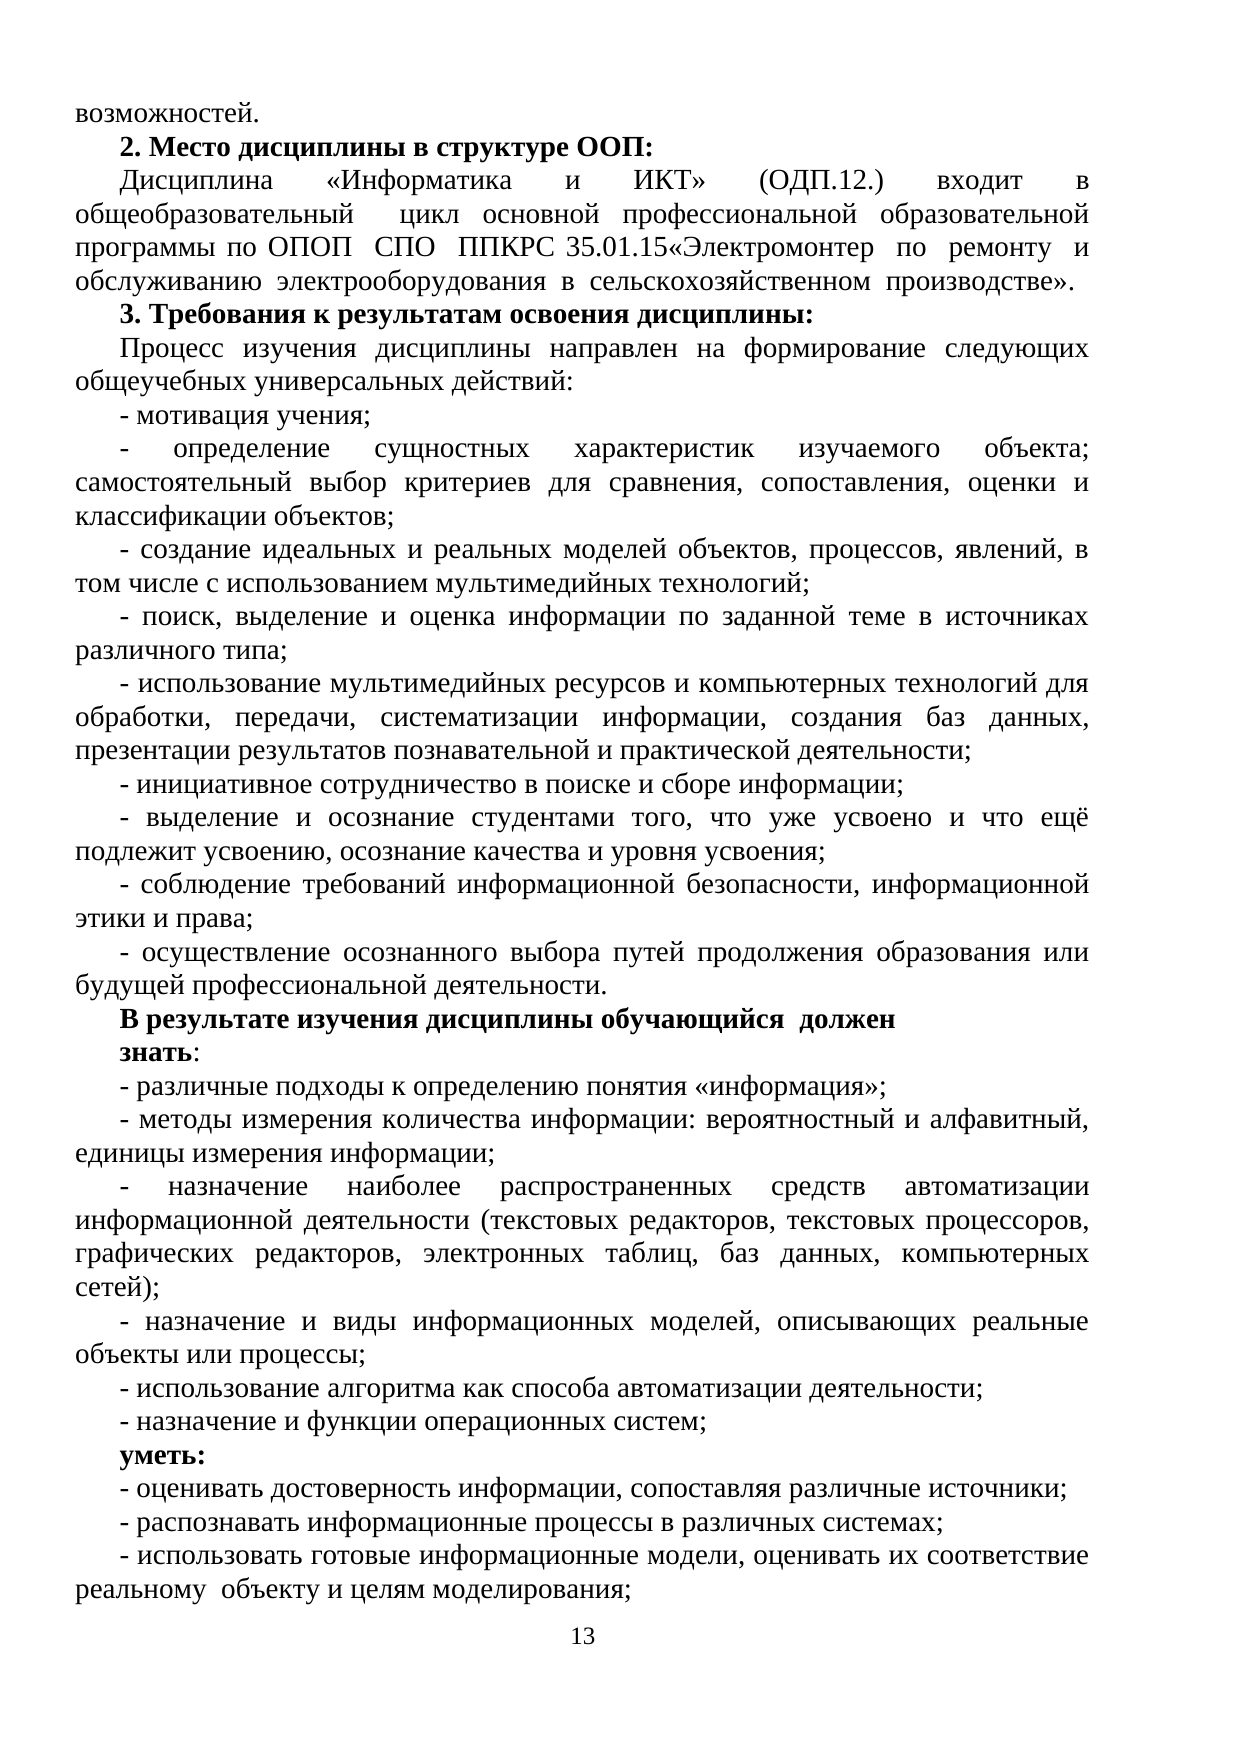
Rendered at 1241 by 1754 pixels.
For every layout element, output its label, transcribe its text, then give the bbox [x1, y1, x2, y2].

text Дисциплина «Информатика и ИКТ» (ОДП.12.) входит в общеобразовательный цикл основной профессиональной образовательной программы по ОПОП СПО ППКРС 35.01.15«Электромонтер по ремонту и обслуживанию электрооборудования в сельскохозяйственном производстве». [75, 162, 1090, 296]
text - использовать готовые информационные модели, оценивать их соответствие реальному объекту и целям моделирования; [75, 1537, 1090, 1604]
text Процесс изучения дисциплины направлен на формирование следующих общеучебных универсальных действий: [75, 330, 1090, 397]
text - назначение наиболее распространенных средств автоматизации информационной деятельности (текстовых редакторов, текстовых процессоров, графических редакторов, электронных таблиц, баз данных, компьютерных сетей); [75, 1168, 1090, 1303]
text - различные подходы к определению понятия «информация»; [75, 1068, 1090, 1101]
text - использование мультимедийных ресурсов и компьютерных технологий для обработки, передачи, систематизации информации, создания баз данных, презентации результатов познавательной и практической деятельности; [75, 665, 1090, 766]
text В результате изучения дисциплины обучающийся должен [75, 1001, 1090, 1034]
text - распознавать информационные процессы в различных системах; [75, 1504, 1090, 1537]
text - назначение и функции операционных систем; [75, 1403, 1090, 1437]
text - поиск, выделение и оценка информации по заданной теме в источниках различного типа; [75, 598, 1090, 665]
text знать: [75, 1034, 1090, 1068]
text - соблюдение требований информационной безопасности, информационной этики и права; [75, 867, 1090, 934]
text уметь: [75, 1437, 1090, 1470]
text - осуществление осознанного выбора путей продолжения образования или будущей профессиональной деятельности. [75, 934, 1090, 1001]
text - использование алгоритма как способа автоматизации деятельности; [75, 1370, 1090, 1403]
text - назначение и виды информационных моделей, описывающих реальные объекты или процессы; [75, 1303, 1090, 1370]
text - оценивать достоверность информации, сопоставляя различные источники; [75, 1470, 1090, 1504]
text - мотивация учения; [75, 397, 1090, 431]
text 3. Требования к результатам освоения дисциплины: [75, 296, 1090, 330]
text - методы измерения количества информации: вероятностный и алфавитный, единицы измерения информации; [75, 1101, 1090, 1168]
text - выделение и осознание студентами того, что уже усвоено и что ещё подлежит усвоению, осознание качества и уровня усвоения; [75, 799, 1090, 867]
text - определение сущностных характеристик изучаемого объекта; самостоятельный выбор критериев для сравнения, сопоставления, оценки и классификации объектов; [75, 431, 1090, 531]
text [75, 95, 1090, 129]
text - инициативное сотрудничество в поиске и сборе информации; [75, 766, 1090, 799]
text 2. Место дисциплины в структуре ООП: [75, 129, 1090, 162]
text - создание идеальных и реальных моделей объектов, процессов, явлений, в том числе с использованием мультимедийных технологий; [75, 531, 1090, 598]
